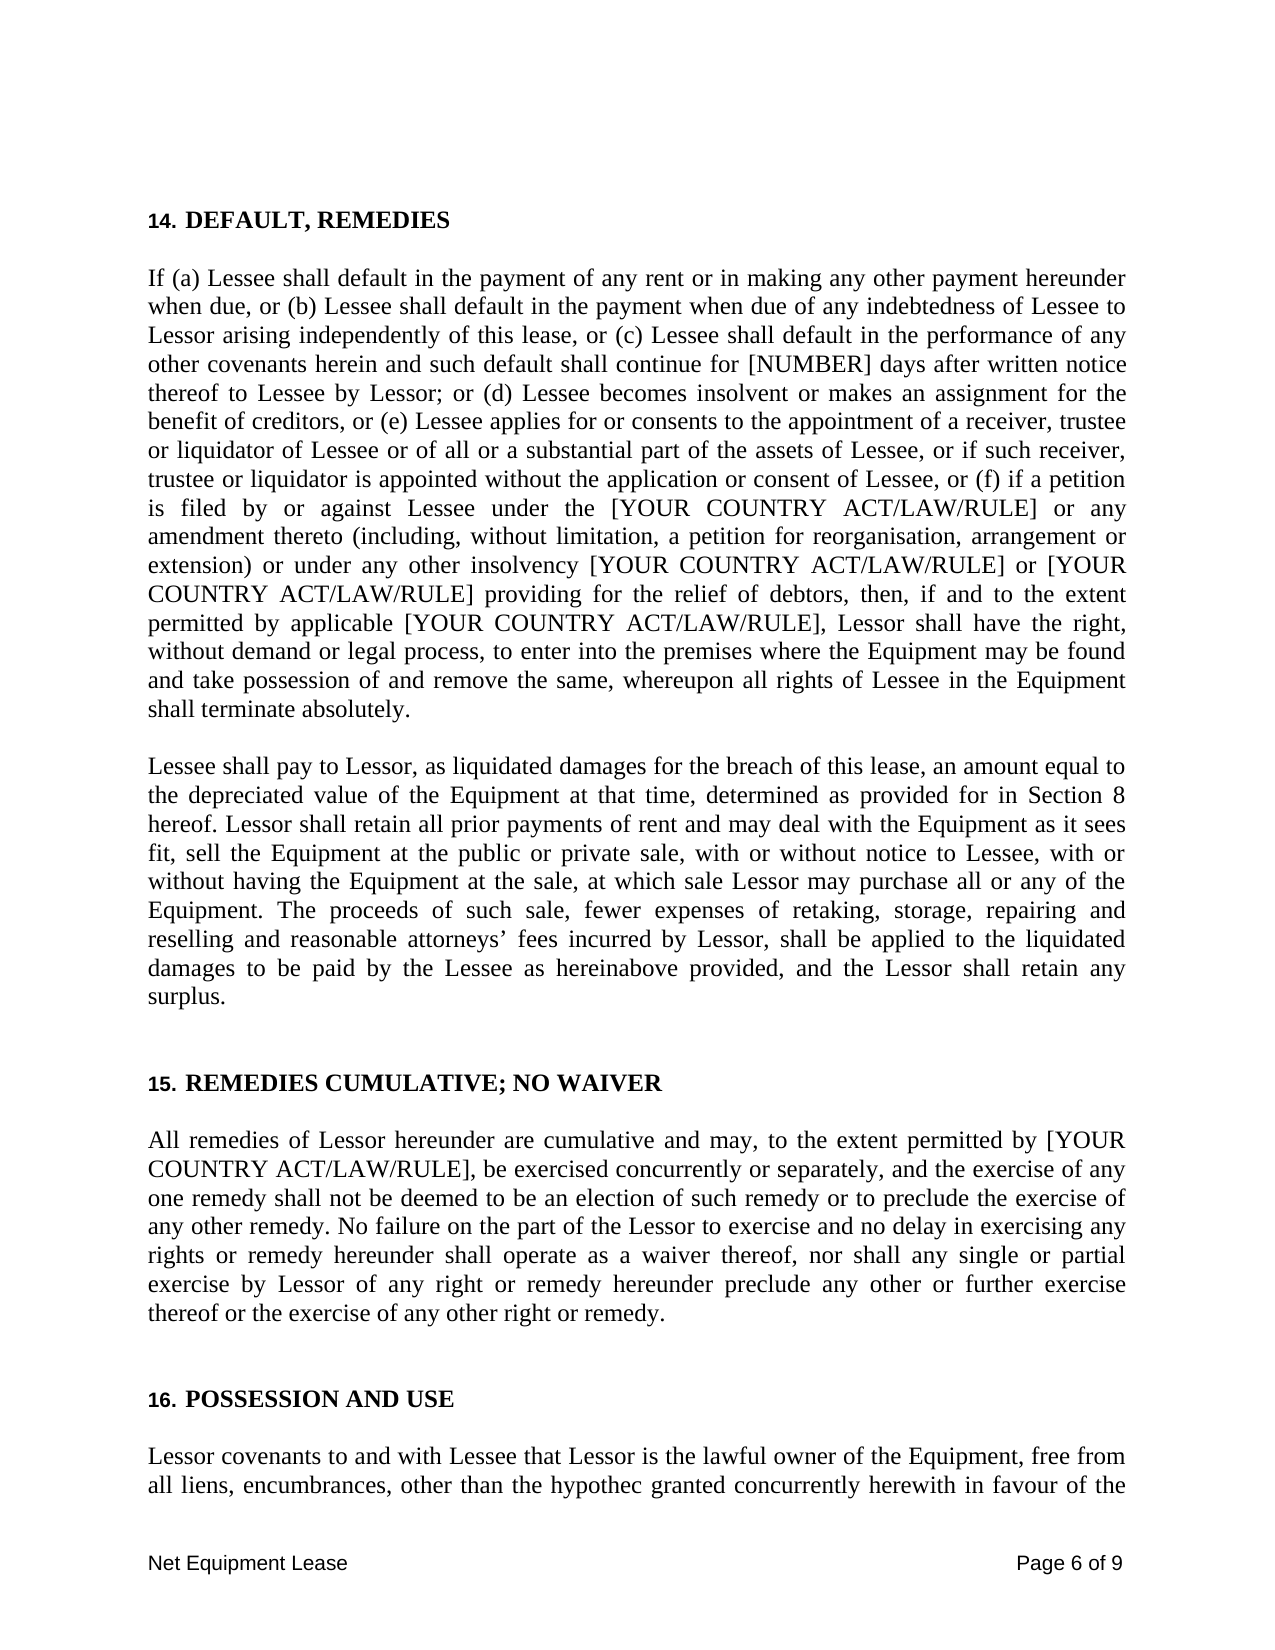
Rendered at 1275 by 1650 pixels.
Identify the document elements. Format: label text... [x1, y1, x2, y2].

list DEFAULT, REMEDIES [148, 205, 1127, 234]
text All remedies of Lessor hereunder are cumulative and may, to the extent permitted by [YOUR COUNTRY ACT/LAW/RULE], be exercised concurrently or separately, and the exercise of any one remedy shall not be deemed to be an election of such remedy or to preclude the exercise of any other remedy. No failure on the part of the Lessor to exercise and no delay in exercising any rights or remedy hereunder shall operate as a waiver thereof, nor shall any single or partial exercise by Lessor of any right or remedy hereunder preclude any other or further exercise thereof or the exercise of any other right or remedy. [148, 1125, 1127, 1326]
text If (a) Lessee shall default in the payment of any rent or in making any other payment hereunder when due, or (b) Lessee shall default in the payment when due of any indebtedness of Lessee to Lessor arising independently of this lease, or (c) Lessee shall default in the performance of any other covenants herein and such default shall continue for [NUMBER] days after written notice thereof to Lessee by Lessor; or (d) Lessee becomes insolvent or makes an assignment for the benefit of creditors, or (e) Lessee applies for or consents to the appointment of a receiver, trustee or liquidator of Lessee or of all or a substantial part of the assets of Lessee, or if such receiver, trustee or liquidator is appointed without the application or consent of Lessee, or (f) if a petition is filed by or against Lessee under the [YOUR COUNTRY ACT/LAW/RULE] or any amendment thereto (including, without limitation, a petition for reorganisation, arrangement or extension) or under any other insolvency [YOUR COUNTRY ACT/LAW/RULE] or [YOUR COUNTRY ACT/LAW/RULE] providing for the relief of debtors, then, if and to the extent permitted by applicable [YOUR COUNTRY ACT/LAW/RULE], Lessor shall have the right, without demand or legal process, to enter into the premises where the Equipment may be found and take possession of and remove the same, whereupon all rights of Lessee in the Equipment shall terminate absolutely. [148, 263, 1127, 723]
list POSSESSION AND USE [148, 1384, 1127, 1413]
text Lessee shall pay to Lessor, as liquidated damages for the breach of this lease, an amount equal to the depreciated value of the Equipment at that time, determined as provided for in Section 8 hereof. Lessor shall retain all prior payments of rent and may deal with the Equipment as it sees fit, sell the Equipment at the public or private sale, with or without notice to Lessee, with or without having the Equipment at the sale, at which sale Lessor may purchase all or any of the Equipment. The proceeds of such sale, fewer expenses of retaking, storage, repairing and reselling and reasonable attorneys’ fees incurred by Lessor, shall be applied to the liquidated damages to be paid by the Lessee as hereinabove provided, and the Lessor shall retain any surplus. [148, 751, 1127, 1010]
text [148, 1441, 1127, 1499]
list REMEDIES CUMULATIVE; NO WAIVER [148, 1068, 1127, 1096]
